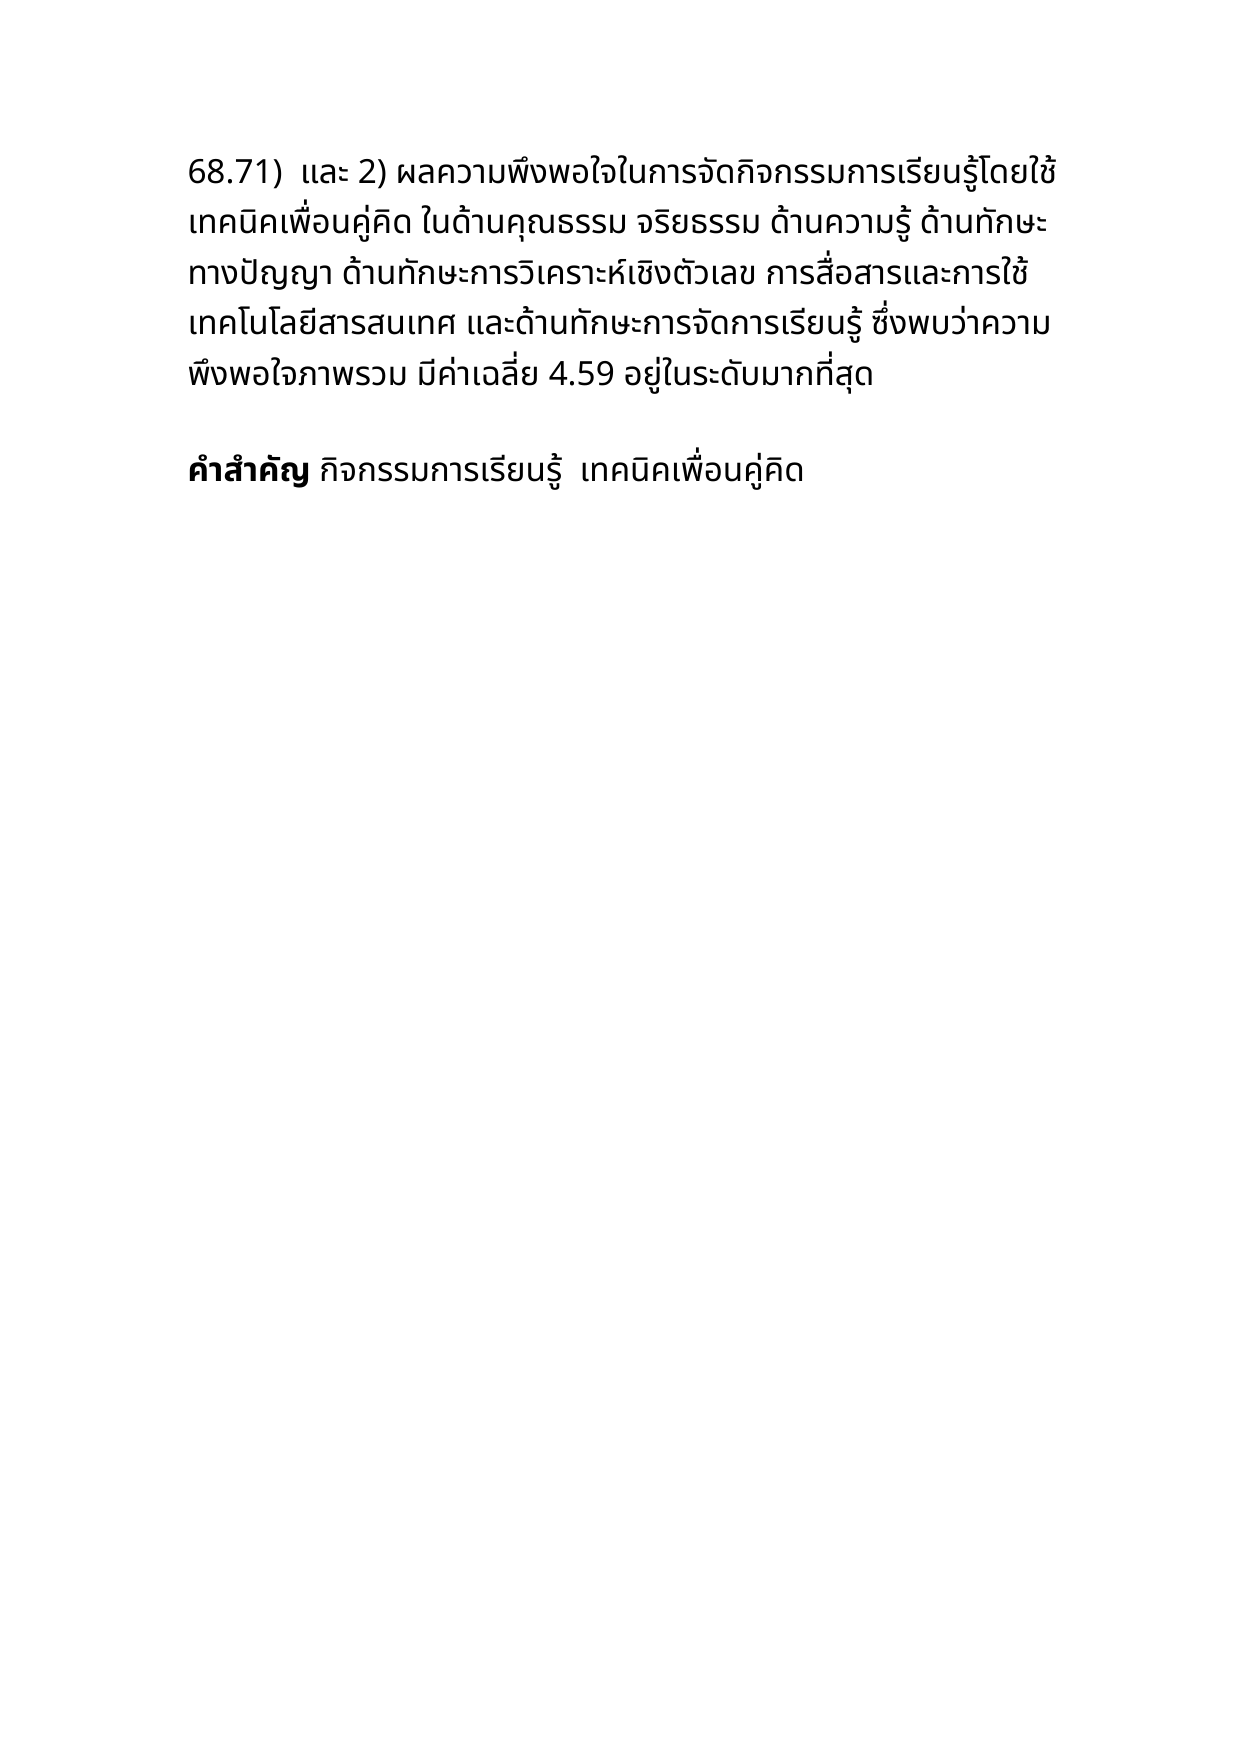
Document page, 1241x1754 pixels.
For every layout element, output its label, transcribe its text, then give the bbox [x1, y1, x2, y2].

text คำสำคัญ กิจกรรมการเรียนรู้ เทคนิคเพื่อนคู่คิด [187, 446, 1092, 496]
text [187, 148, 1092, 400]
